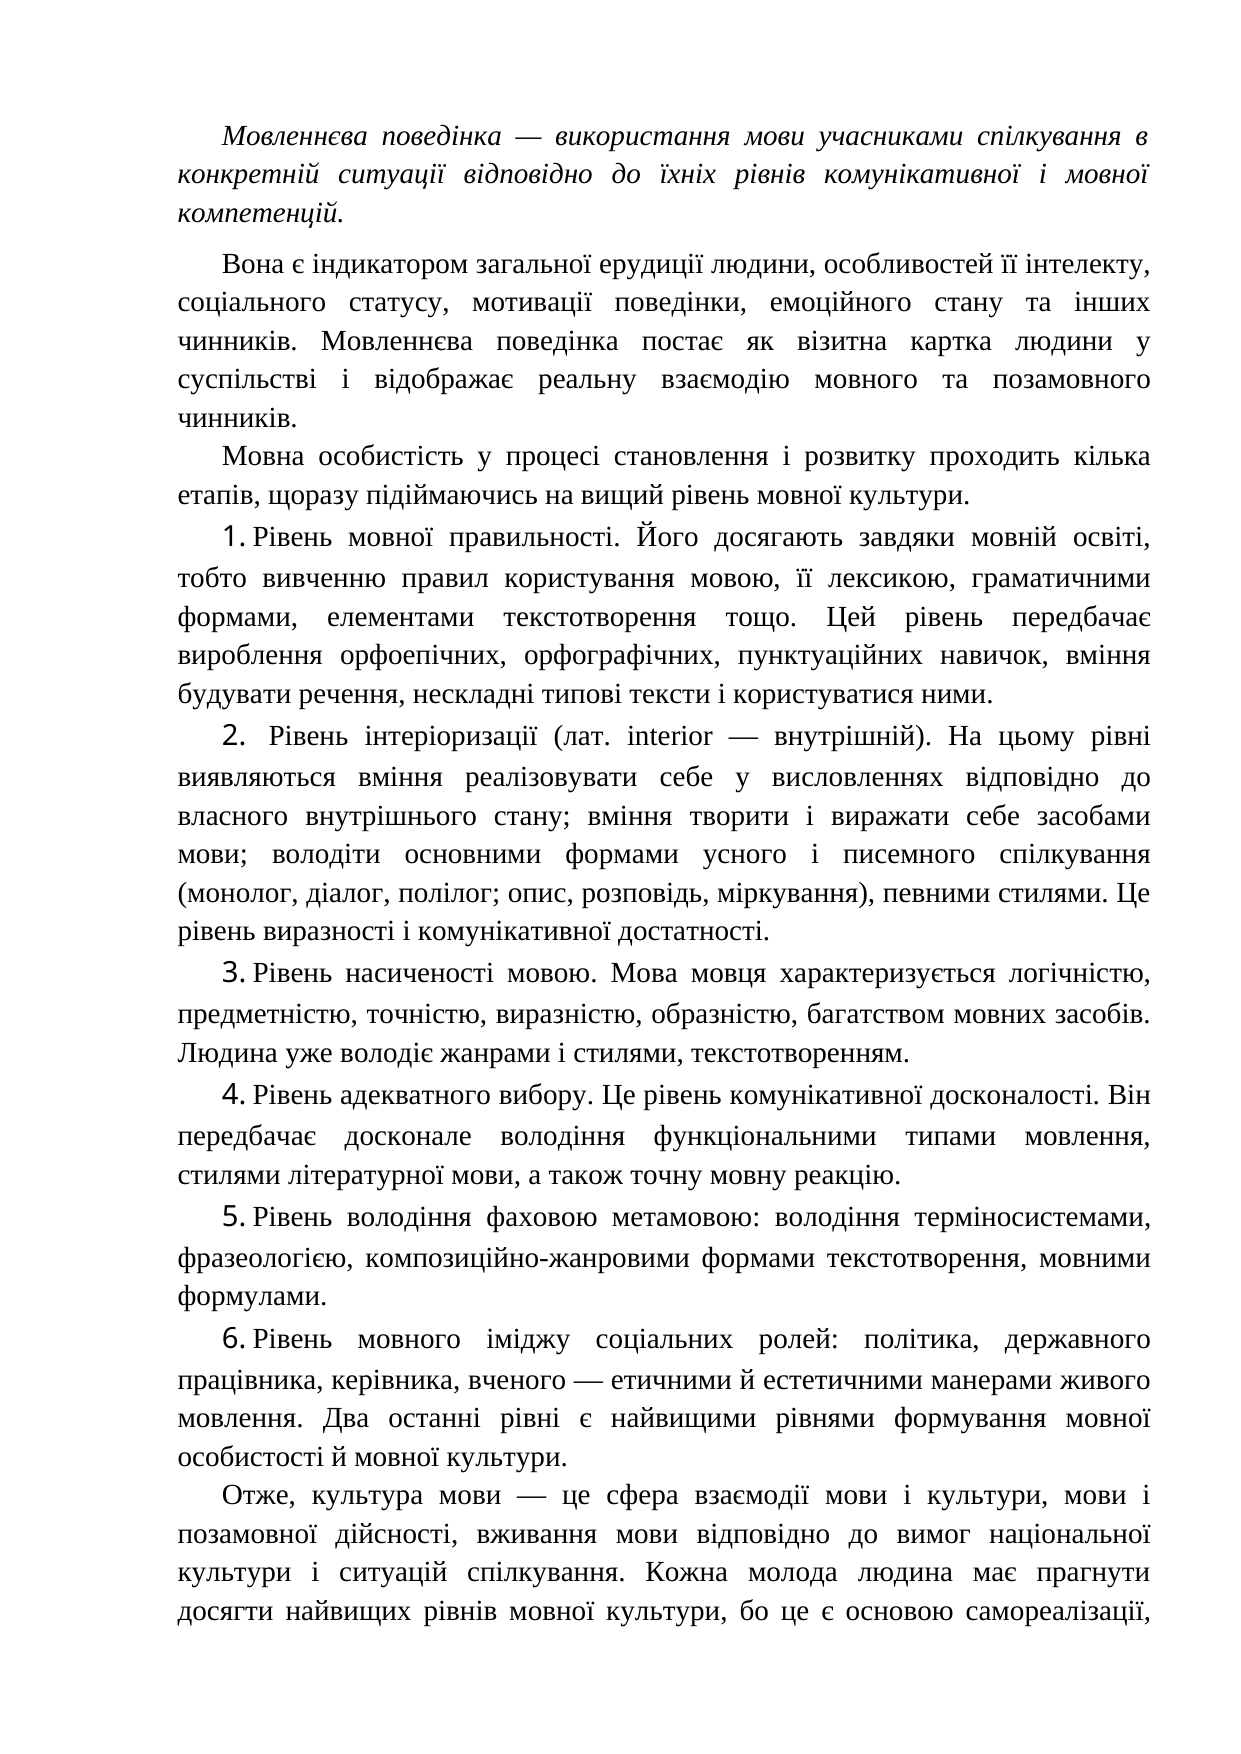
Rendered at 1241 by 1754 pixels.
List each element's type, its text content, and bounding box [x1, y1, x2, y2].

list Рівень адекватного вибору. Це рівень комунікативної досконалості. Він передбачає досконале володіння функціональними типами мовлення, стилями літературної мови, а також точну мовну реакцію. [177, 1073, 1152, 1190]
text Мовна особистість у процесі становлення і розвитку проходить кілька етапів, щоразу підіймаючись на вищий рівень мовної культури. [177, 438, 1152, 511]
list Рівень володіння фаховою метамовою: володіння терміносистемами, фразеологією, композиційно-жанровими формами текстотворення, мовними формулами. [177, 1195, 1152, 1312]
list Рівень мовного іміджу соціальних ролей: політика, державного працівника, керівника, вченого — етичними й естетичними манерами живого мовлення. Два останні рівні є найвищими рівнями формування мовної особистості й мовної культури. [177, 1317, 1152, 1472]
list Рівень насиченості мовою. Мова мовця характеризується логічністю, предметністю, точністю, виразністю, образністю, багатством мовних засобів. Людина уже володіє жанрами і стилями, текстотворенням. [177, 952, 1152, 1068]
text Вона є індикатором загальної ерудиції людини, особливостей її інтелекту, соціального статусу, мотивації поведінки, емоційного стану та інших чинників. Мовленнєва поведінка постає як візитна картка людини у суспільстві і відображає реальну взаємодію мовного та позамовного чинників. [177, 246, 1152, 433]
list Рівень інтеріоризації (лат. interior — внутрішній). На цьому рівні виявляються вміння реалізовувати себе у висловленнях відповідно до власного внутрішнього стану; вміння творити і виражати себе засобами мови; володіти основними формами усного і писемного спілкування (монолог, діалог, полілог; опис, розповідь, міркування), певними стилями. Це рівень виразності і комунікативної достатності. [177, 714, 1152, 947]
list Рівень мовної правильності. Його досягають завдяки мовній освіті, тобто вивченню правил користування мовою, її лексикою, граматичними формами, елементами текстотворення тощо. Цей рівень передбачає вироблення орфоепічних, орфографічних, пунктуаційних навичок, вміння будувати речення, нескладні типові тексти і користуватися ними. [177, 516, 1152, 709]
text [177, 1477, 1152, 1627]
text Мовленнєва поведінка — використання мови учасниками спілкування в конкретній ситуації відповідно до їхніх рівнів комунікативної і мовної компетенцій. [177, 118, 1152, 229]
